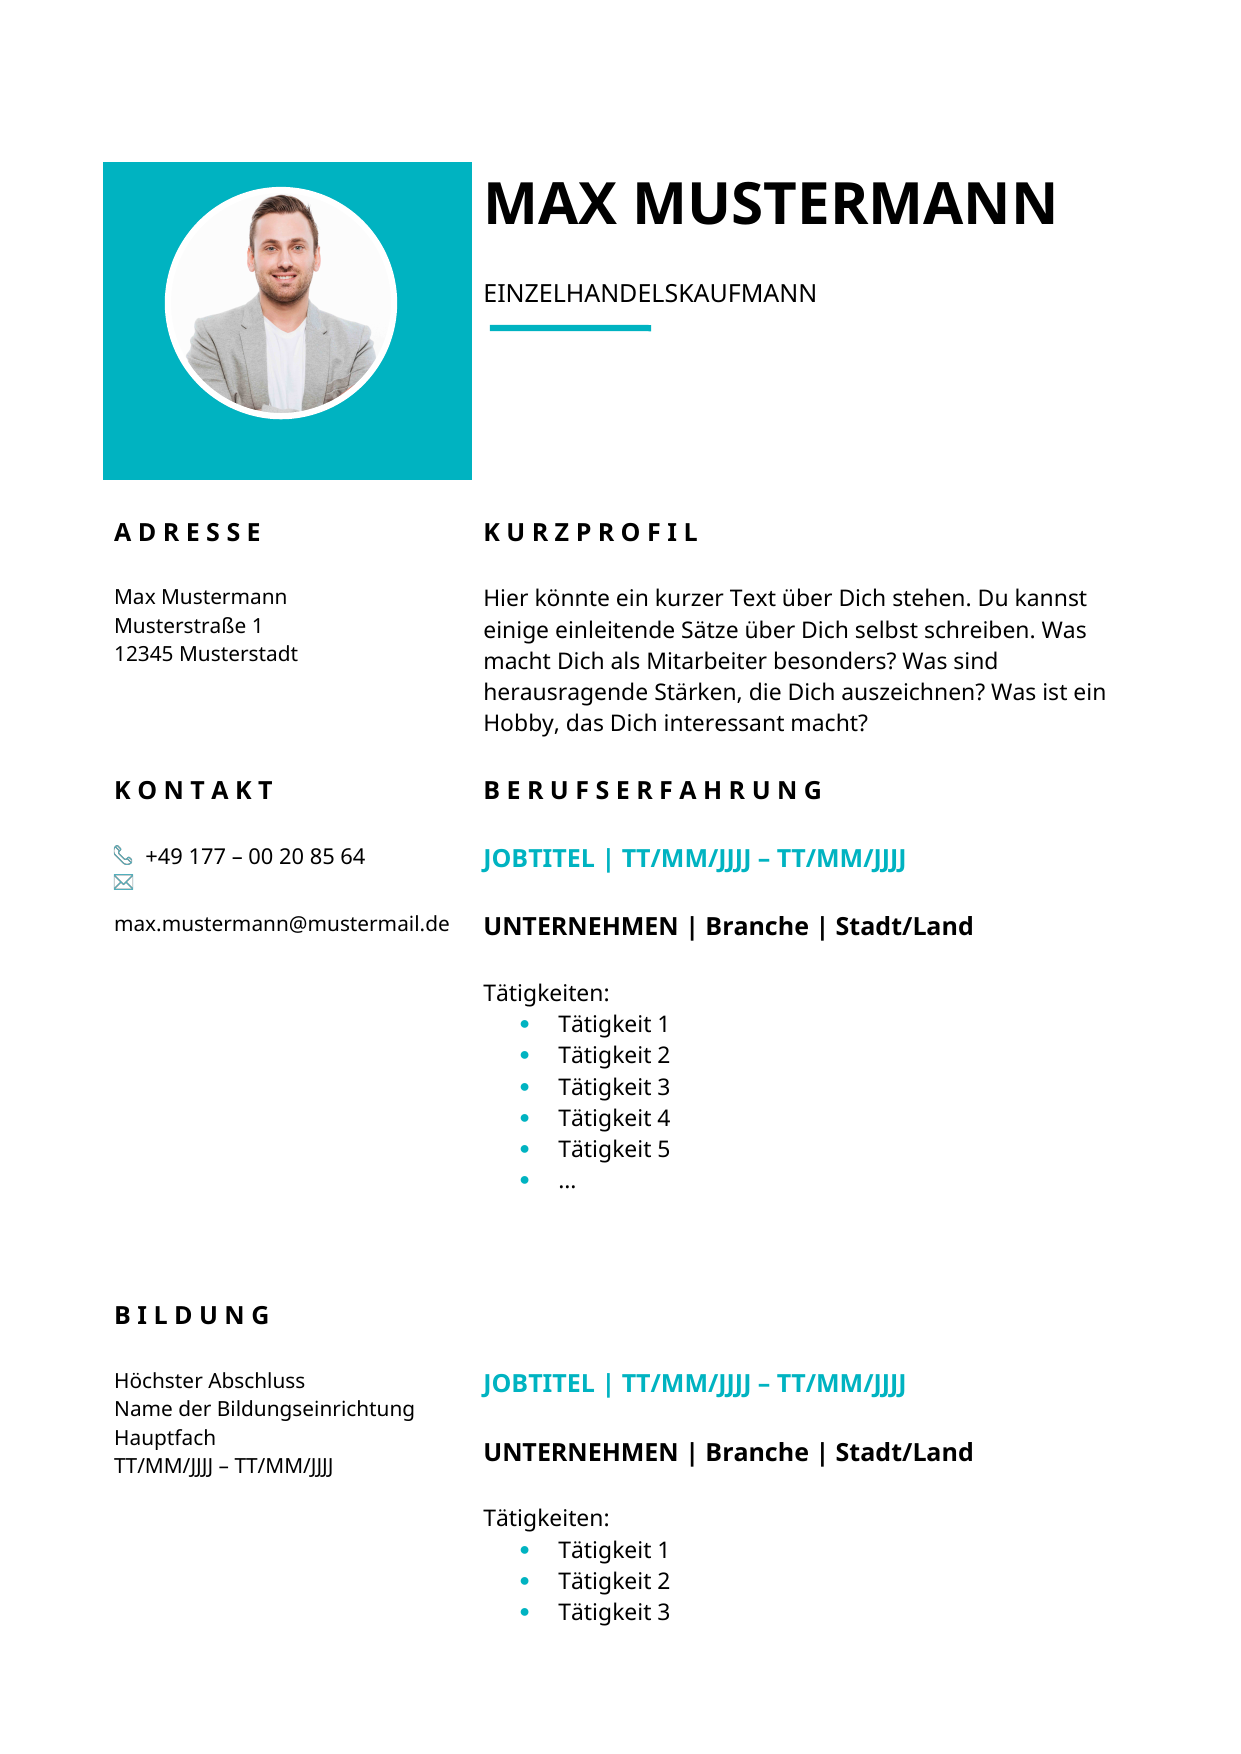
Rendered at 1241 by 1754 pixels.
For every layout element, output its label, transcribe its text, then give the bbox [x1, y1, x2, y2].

table_header [103, 162, 472, 480]
picture [172, 194, 390, 413]
table_cell K U R Z P R O F I L Hier könnte ein kurzer Text über Dich stehen. Du kannst einige einleitende Sätze über Dich selbst schreiben. Was macht Dich als Mitarbeiter besonders? Was sind herausragende Stärken, die Dich auszeichnen? Was ist ein Hobby, das Dich interessant macht? [472, 480, 1136, 738]
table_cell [472, 1264, 1136, 1627]
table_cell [103, 1264, 472, 1627]
table_cell B E R U F S E R F A H R U N G JOBTITEL | TT/MM/JJJJ – TT/MM/JJJJ UNTERNEHMEN | Branche | Stadt/Land Tätigkeiten: Tätigkeit 1 Tätigkeit 2 Tätigkeit 3 Tätigkeit 4 Tätigkeit 5 … [472, 739, 1136, 1264]
table_header MAX MUSTERMANN EINZELHANDELSKAUFMANN [472, 162, 1136, 480]
table_cell K O N T A K T +49 177 – 00 20 85 64 max.mustermann@mustermail.de [103, 739, 472, 1264]
table_cell A D R E S S E Max Mustermann Musterstraße 1 12345 Musterstadt [103, 480, 472, 738]
